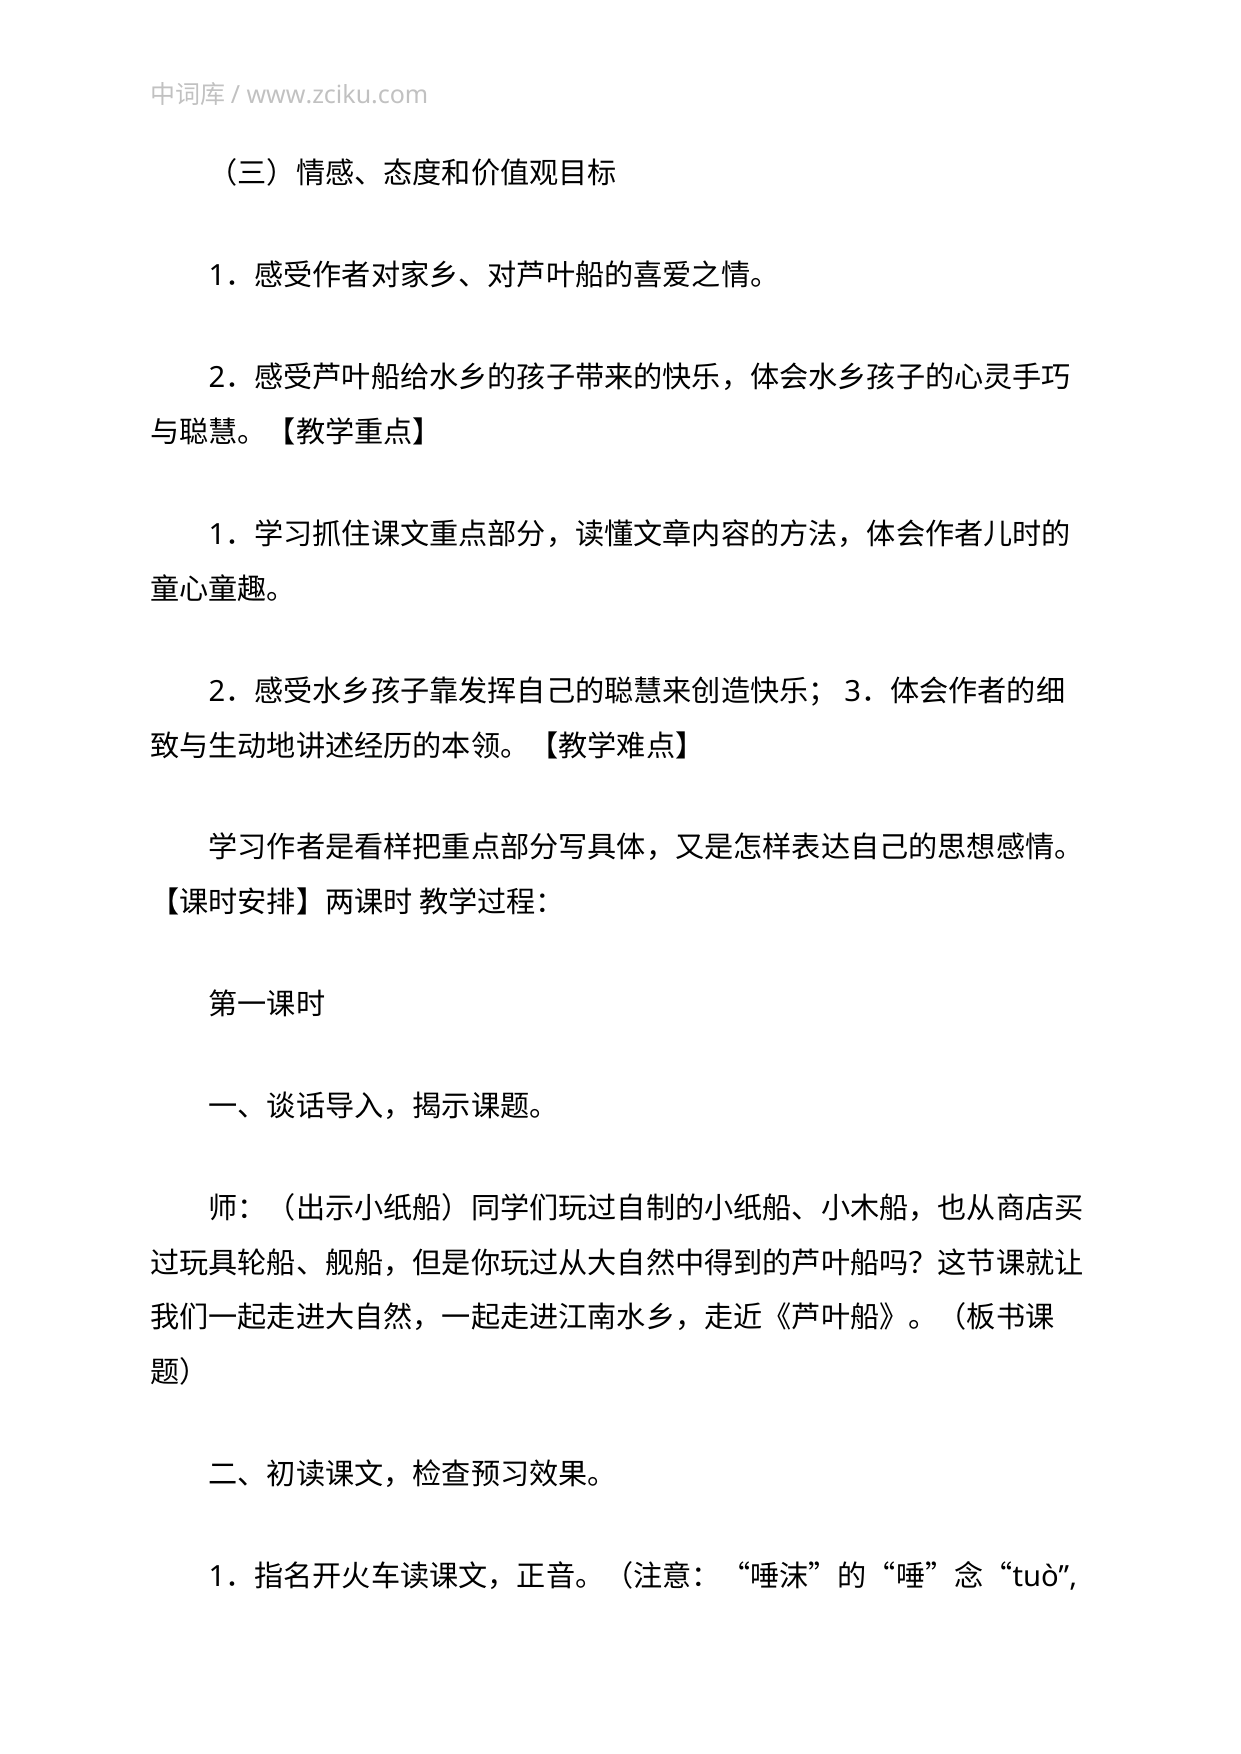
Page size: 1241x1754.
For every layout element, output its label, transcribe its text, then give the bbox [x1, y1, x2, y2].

text 二、初读课文，检查预习效果。 [150, 1451, 1090, 1493]
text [150, 1552, 1090, 1595]
text （三）情感、态度和价值观目标 [150, 150, 1090, 192]
text 师：（出示小纸船）同学们玩过自制的小纸船、小木船，也从商店买过玩具轮船、舰船，但是你玩过从大自然中得到的芦叶船吗？这节课就让我们一起走进大自然，一起走进江南水乡，走近《芦叶船》。（板书课题） [150, 1184, 1090, 1391]
text 第一课时 [150, 981, 1090, 1023]
text 学习作者是看样把重点部分写具体，又是怎样表达自己的思想感情。【课时安排】两课时 教学过程： [150, 824, 1090, 921]
text 1．学习抓住课文重点部分，读懂文章内容的方法，体会作者儿时的童心童趣。 [150, 511, 1090, 608]
text 2．感受水乡孩子靠发挥自己的聪慧来创造快乐； 3．体会作者的细致与生动地讲述经历的本领。【教学难点】 [150, 667, 1090, 764]
text 1．感受作者对家乡、对芦叶船的喜爱之情。 [150, 252, 1090, 294]
text 2．感受芦叶船给水乡的孩子带来的快乐，体会水乡孩子的心灵手巧与聪慧。【教学重点】 [150, 354, 1090, 451]
text 一、谈话导入，揭示课题。 [150, 1082, 1090, 1125]
